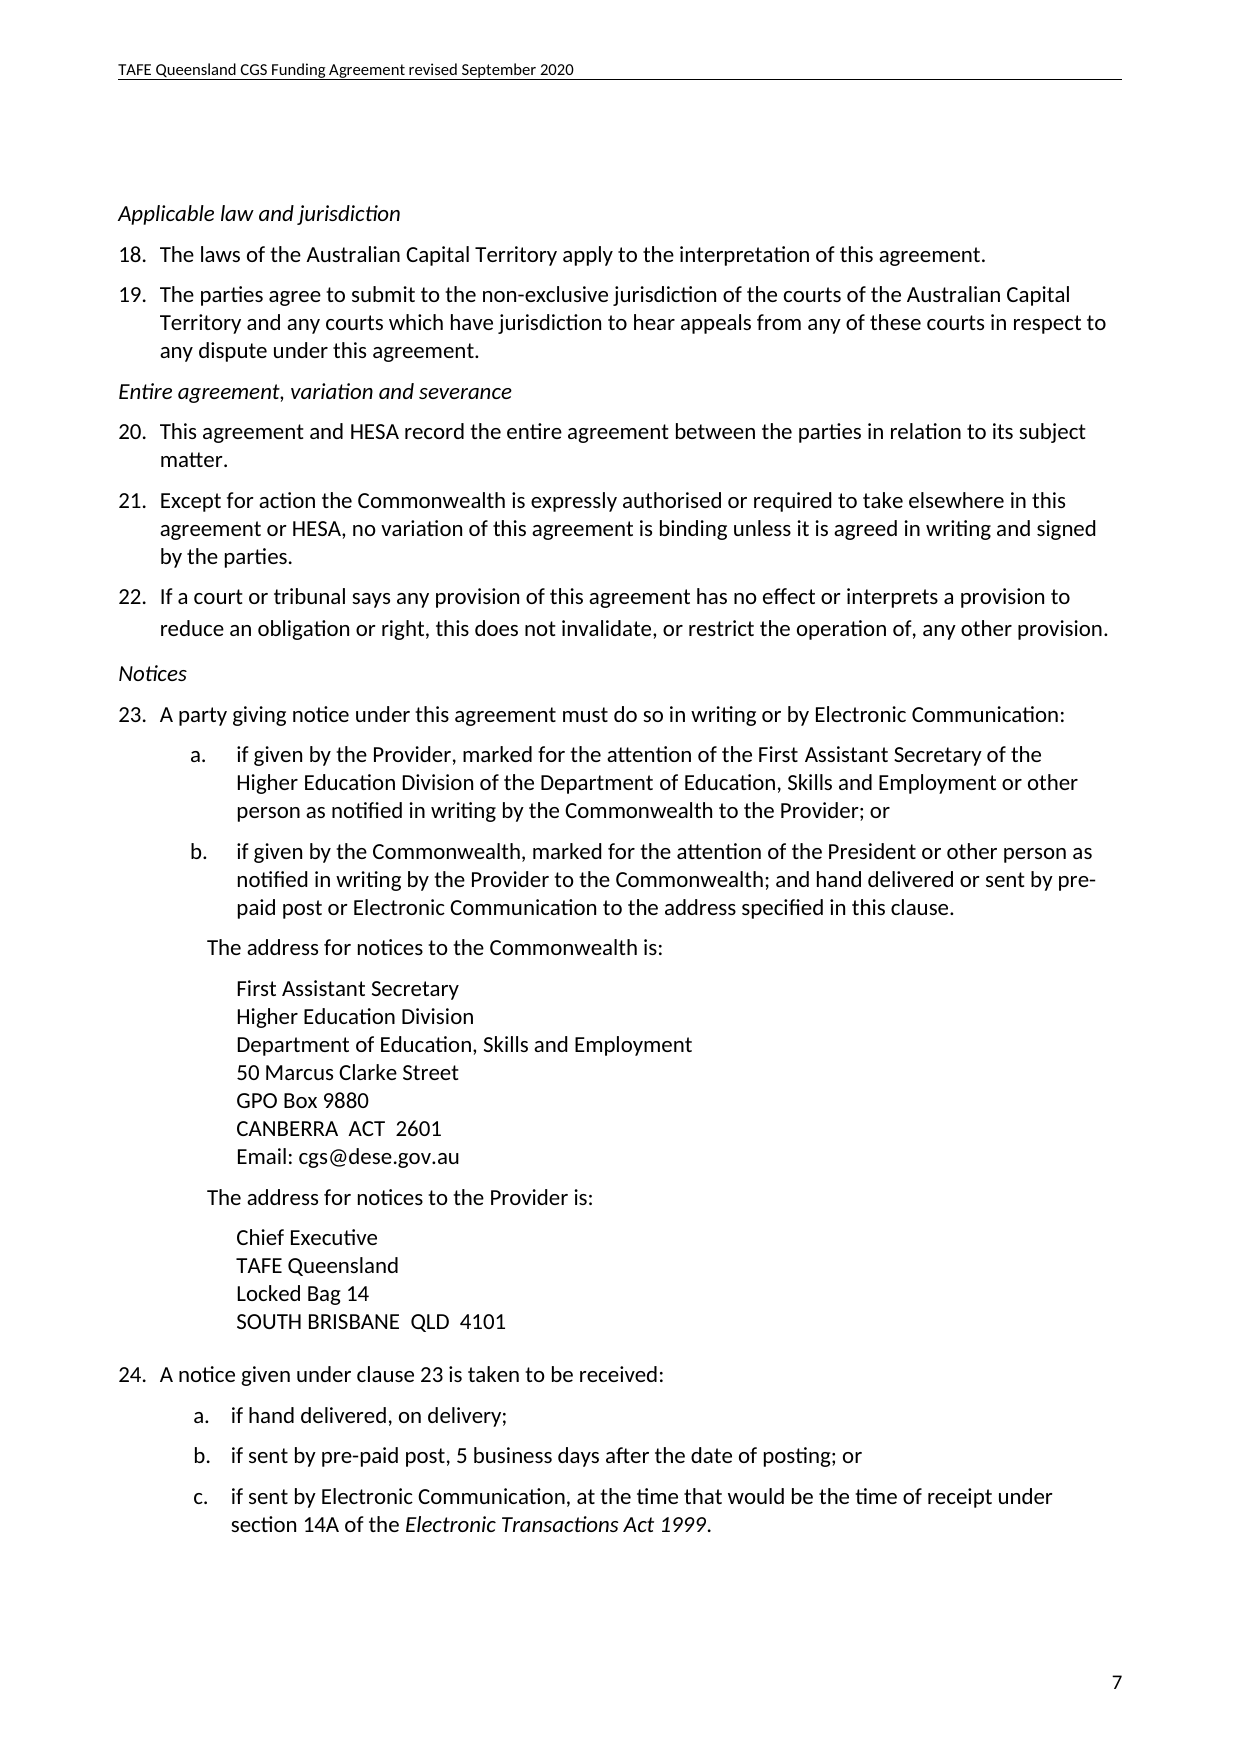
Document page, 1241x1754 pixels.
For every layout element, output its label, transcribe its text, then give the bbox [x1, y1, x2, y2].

list A notice given under clause 23 is taken to be received: [118, 1360, 1122, 1388]
list Locked Bag 14 [236, 1279, 1122, 1307]
list if sent by pre-paid post, 5 business days after the date of posting; or [193, 1441, 1122, 1469]
list if sent by Electronic Communication, at the time that would be the time of receipt under section 14A of the Electronic Transactions Act 1999. [193, 1482, 1122, 1538]
list Higher Education Division [236, 1002, 1122, 1030]
list First Assistant Secretary [236, 974, 1122, 1002]
list The parties agree to submit to the non-exclusive jurisdiction of the courts of the Australian Capital Territory and any courts which have jurisdiction to hear appeals from any of these courts in respect to any dispute under this agreement. [118, 280, 1122, 364]
list GPO Box 9880 [236, 1086, 1122, 1114]
list CANBERRA ACT 2601 [236, 1114, 1122, 1142]
list A party giving notice under this agreement must do so in writing or by Electronic Communication: [118, 700, 1122, 728]
list Department of Education, Skills and Employment [236, 1030, 1122, 1058]
text The address for notices to the Provider is: [118, 1183, 1122, 1211]
list SOUTH BRISBANE QLD 4101 [236, 1307, 1122, 1335]
list if given by the Provider, marked for the attention of the First Assistant Secretary of the Higher Education Division of the Department of Education, Skills and Employment or other person as notified in writing by the Commonwealth to the Provider; or [190, 740, 1122, 824]
list Chief Executive [236, 1223, 1122, 1251]
text Notices [118, 659, 1122, 687]
text Entire agreement, variation and severance [118, 377, 1122, 405]
list This agreement and HESA record the entire agreement between the parties in relation to its subject matter. [118, 417, 1122, 473]
list If a court or tribunal says any provision of this agreement has no effect or interprets a provision to reduce an obligation or right, this does not invalidate, or restrict the operation of, any other provision. [118, 582, 1122, 643]
list if given by the Commonwealth, marked for the attention of the President or other person as notified in writing by the Provider to the Commonwealth; and hand delivered or sent by pre-paid post or Electronic Communication to the address specified in this clause. [190, 837, 1122, 921]
list if hand delivered, on delivery; [193, 1401, 1122, 1429]
text Applicable law and jurisdiction [118, 199, 1122, 227]
list TAFE Queensland [236, 1251, 1122, 1279]
list The laws of the Australian Capital Territory apply to the interpretation of this agreement. [118, 240, 1122, 268]
list Email: cgs@dese.gov.au [236, 1142, 1122, 1170]
list 50 Marcus Clarke Street [236, 1058, 1122, 1086]
list Except for action the Commonwealth is expressly authorised or required to take elsewhere in this agreement or HESA, no variation of this agreement is binding unless it is agreed in writing and signed by the parties. [118, 486, 1122, 570]
text The address for notices to the Commonwealth is: [118, 933, 1122, 961]
